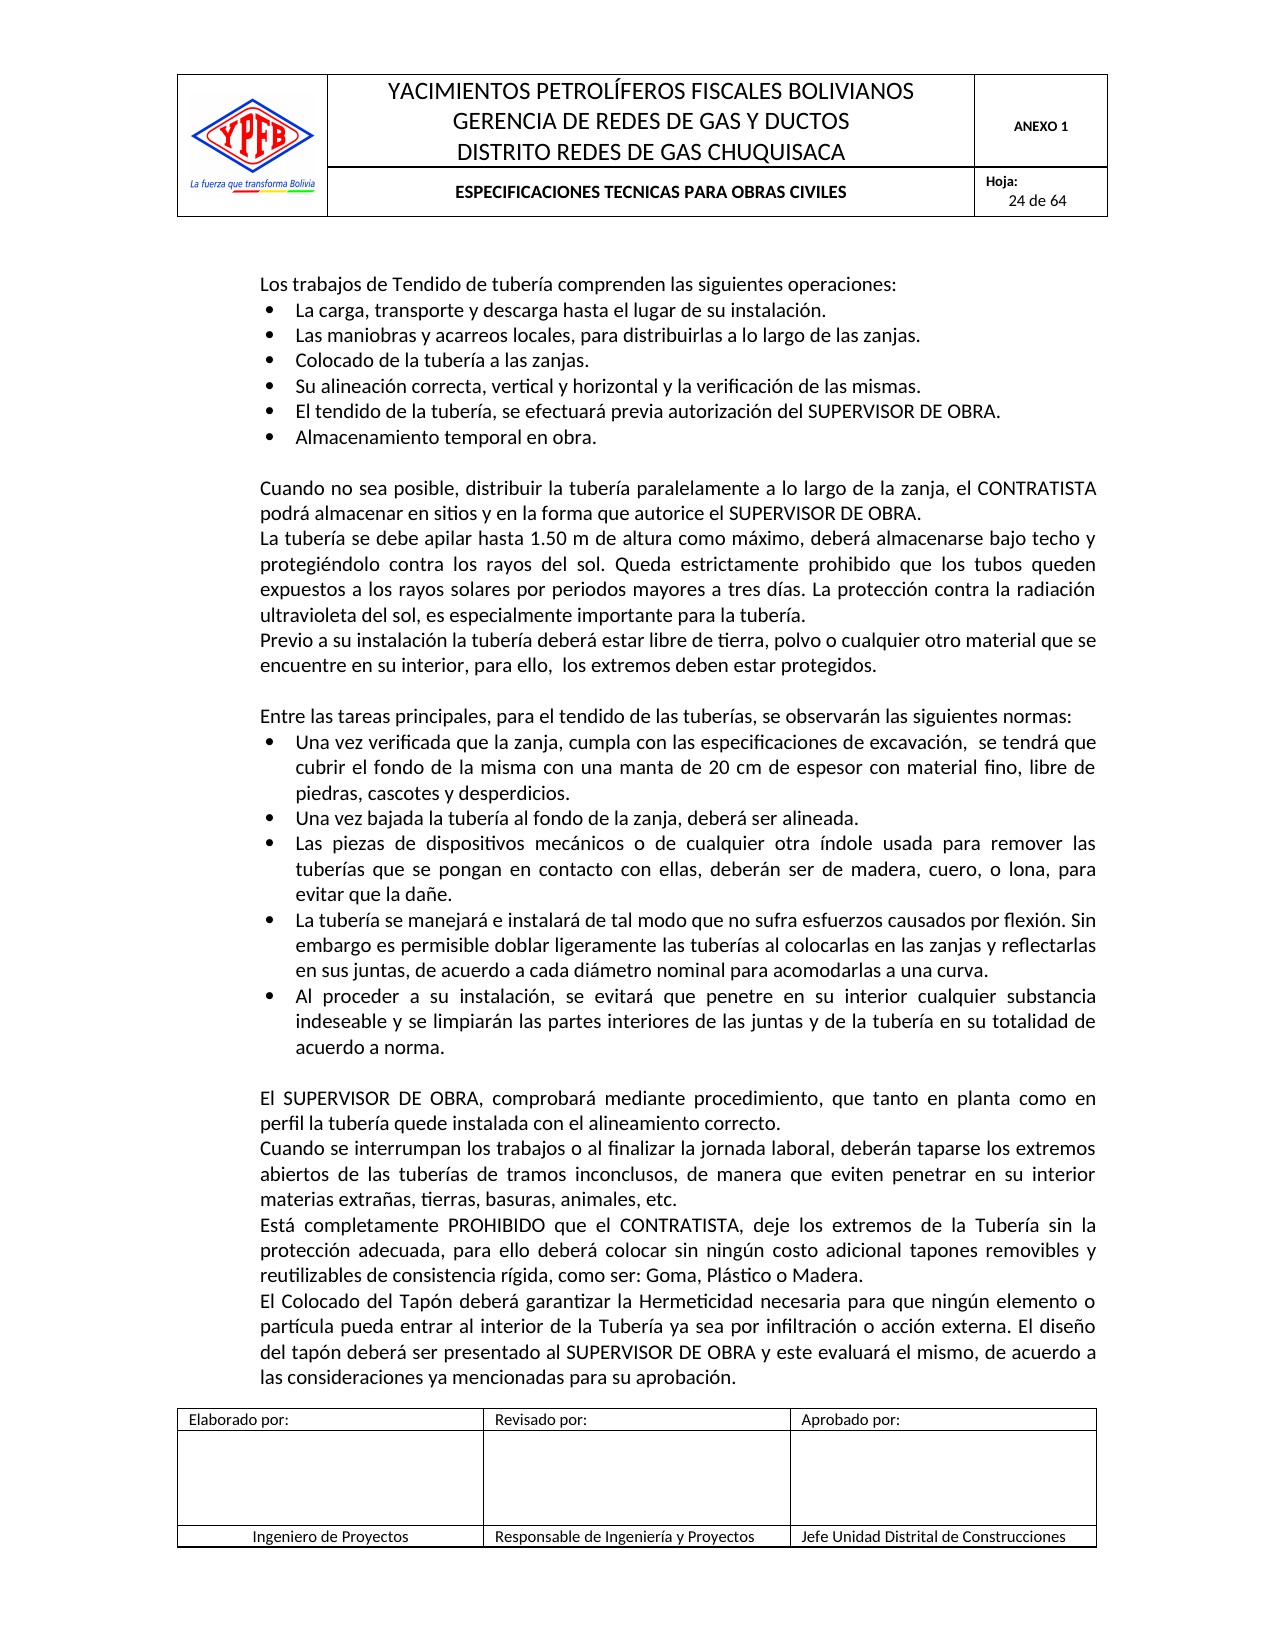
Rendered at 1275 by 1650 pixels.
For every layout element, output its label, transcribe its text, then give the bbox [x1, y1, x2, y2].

list Colocado de la tubería a las zanjas. [266, 348, 1098, 373]
text Cuando no sea posible, distribuir la tubería paralelamente a lo largo de la zanja, el CONTRATISTA podrá almacenar en sitios y en la forma que autorice el SUPERVISOR DE OBRA. [260, 475, 1098, 526]
text Está completamente PROHIBIDO que el CONTRATISTA, deje los extremos de la Tubería sin la protección adecuada, para ello deberá colocar sin ningún costo adicional tapones removibles y reutilizables de consistencia rígida, como ser: Goma, Plástico o Madera. [260, 1212, 1098, 1288]
text Previo a su instalación la tubería deberá estar libre de tierra, polvo o cualquier otro material que se encuentre en su interior, para ello, los extremos deben estar protegidos. [260, 627, 1098, 678]
list Una vez verificada que la zanja, cumpla con las especificaciones de excavación, se tendrá que cubrir el fondo de la misma con una manta de 20 cm de espesor con material fino, libre de piedras, cascotes y desperdicios. [266, 729, 1098, 805]
text El Colocado del Tapón deberá garantizar la Hermeticidad necesaria para que ningún elemento o partícula pueda entrar al interior de la Tubería ya sea por infiltración o acción externa. El diseño del tapón deberá ser presentado al SUPERVISOR DE OBRA y este evaluará el mismo, de acuerdo a las consideraciones ya mencionadas para su aprobación. [260, 1288, 1098, 1390]
text Entre las tareas principales, para el tendido de las tuberías, se observarán las siguientes normas: [260, 703, 1098, 729]
list Su alineación correcta, vertical y horizontal y la verificación de las mismas. [266, 373, 1098, 398]
list La tubería se manejará e instalará de tal modo que no sufra esfuerzos causados por flexión. Sin embargo es permisible doblar ligeramente las tuberías al colocarlas en las zanjas y reflectarlas en sus juntas, de acuerdo a cada diámetro nominal para acomodarlas a una curva. [266, 907, 1098, 983]
picture [188, 93, 316, 198]
text El SUPERVISOR DE OBRA, comprobará mediante procedimiento, que tanto en planta como en perfil la tubería quede instalada con el alineamiento correcto. [260, 1085, 1098, 1136]
list Una vez bajada la tubería al fondo de la zanja, deberá ser alineada. [266, 805, 1098, 831]
list La carga, transporte y descarga hasta el lugar de su instalación. [266, 297, 1098, 322]
text Cuando se interrumpan los trabajos o al finalizar la jornada laboral, deberán taparse los extremos abiertos de las tuberías de tramos inconclusos, de manera que eviten penetrar en su interior materias extrañas, tierras, basuras, animales, etc. [260, 1136, 1098, 1212]
list Almacenamiento temporal en obra. [266, 424, 1098, 449]
list Las piezas de dispositivos mecánicos o de cualquier otra índole usada para remover las tuberías que se pongan en contacto con ellas, deberán ser de madera, cuero, o lona, para evitar que la dañe. [266, 831, 1098, 907]
list Las maniobras y acarreos locales, para distribuirlas a lo largo de las zanjas. [266, 322, 1098, 348]
list Al proceder a su instalación, se evitará que penetre en su interior cualquier substancia indeseable y se limpiarán las partes interiores de las juntas y de la tubería en su totalidad de acuerdo a norma. [266, 983, 1098, 1059]
text Los trabajos de Tendido de tubería comprenden las siguientes operaciones: [260, 271, 1098, 297]
text La tubería se debe apilar hasta 1.50 m de altura como máximo, deberá almacenarse bajo techo y protegiéndolo contra los rayos del sol. Queda estrictamente prohibido que los tubos queden expuestos a los rayos solares por periodos mayores a tres días. La protección contra la radiación ultravioleta del sol, es especialmente importante para la tubería. [260, 526, 1098, 627]
list El tendido de la tubería, se efectuará previa autorización del SUPERVISOR DE OBRA. [266, 398, 1098, 424]
